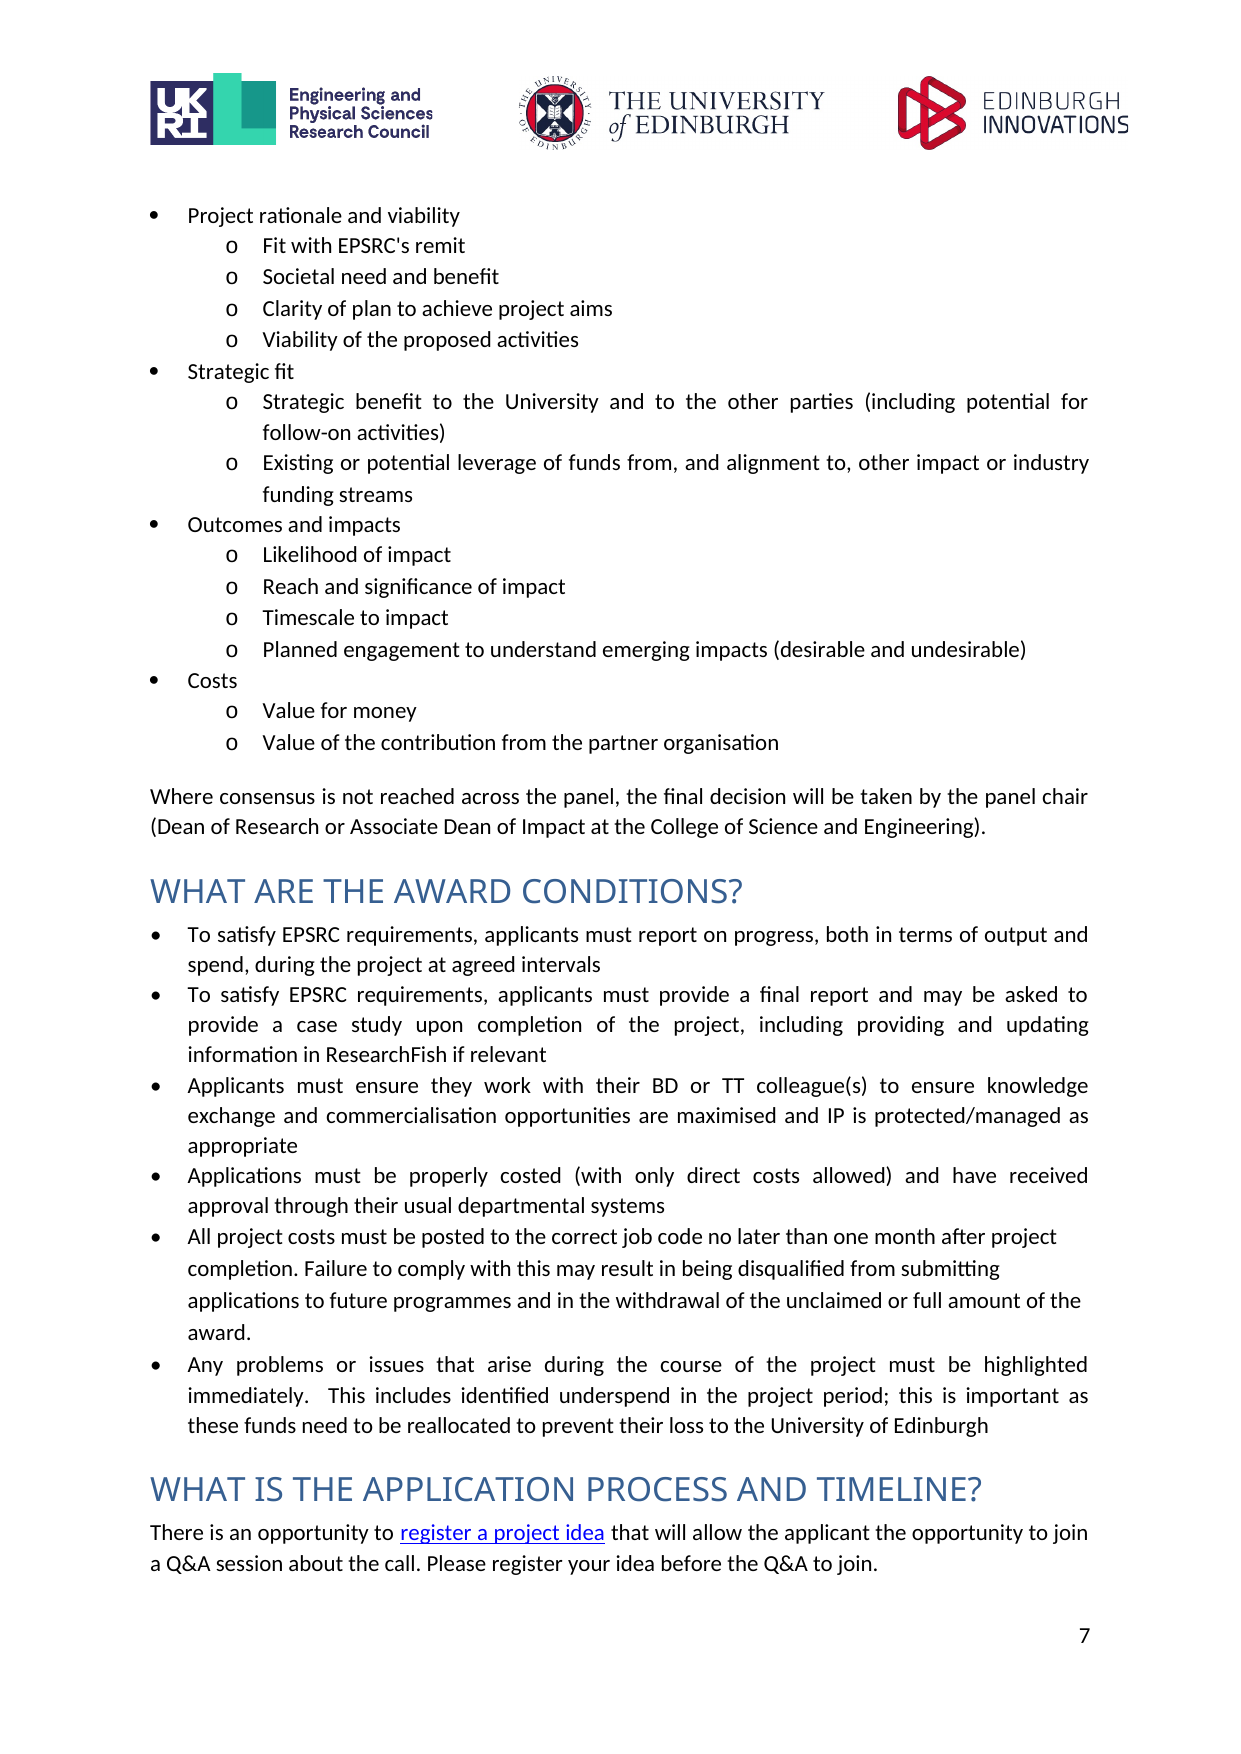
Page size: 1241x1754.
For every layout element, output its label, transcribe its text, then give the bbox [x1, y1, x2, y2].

list Costs [150, 666, 1090, 694]
subtitle WHAT IS THE APPLICATION PROCESS AND TIMELINE? [150, 1466, 1090, 1512]
list Viability of the proposed activities [225, 325, 1090, 354]
list Outcomes and impacts [150, 510, 1090, 538]
list Project rationale and viability [150, 201, 1090, 229]
list Planned engagement to understand emerging impacts (desirable and undesirable) [225, 635, 1090, 664]
list Value of the contribution from the partner organisation [225, 728, 1090, 757]
list Clarity of plan to achieve project aims [225, 294, 1090, 323]
picture [518, 76, 1129, 150]
subtitle WHAT ARE THE AWARD CONDITIONS? [150, 868, 1090, 913]
list Timescale to impact [225, 603, 1090, 632]
list Existing or potential leverage of funds from, and alignment to, other impact or industry funding streams [225, 448, 1090, 508]
list Societal need and benefit [225, 262, 1090, 292]
list Value for money [225, 696, 1090, 726]
list Likelihood of impact [225, 540, 1090, 569]
list Any problems or issues that arise during the course of the project must be highlighted immediately. This includes identified underspend in the project period; this is important as these funds need to be reallocated to prevent their loss to the University of Edinburgh [150, 1351, 1090, 1439]
list Applications must be properly costed (with only direct costs allowed) and have received approval through their usual departmental systems [150, 1161, 1090, 1220]
list To satisfy EPSRC requirements, applicants must report on progress, both in terms of output and spend, during the project at agreed intervals [150, 920, 1090, 978]
list Strategic benefit to the University and to the other parties (including potential for follow-on activities) [225, 387, 1090, 446]
list To satisfy EPSRC requirements, applicants must provide a final report and may be asked to provide a case study upon completion of the project, including providing and updating information in ResearchFish if relevant [150, 980, 1090, 1069]
list All project costs must be posted to the correct job code no later than one month after project completion. Failure to comply with this may result in being disqualified from submitting applications to future programmes and in the withdrawal of the unclaimed or full amount of the award. [150, 1222, 1090, 1346]
text There is an opportunity to register a project idea that will allow the applicant the opportunity to join a Q&A session about the call. Please register your idea before the Q&A to join. [150, 1518, 1090, 1577]
picture [150, 73, 433, 145]
text Where consensus is not reached across the panel, the final decision will be taken by the panel chair (Dean of Research or Associate Dean of Impact at the College of Science and Engineering). [150, 782, 1090, 840]
list Reach and significance of impact [225, 572, 1090, 601]
list Applicants must ensure they work with their BD or TT colleague(s) to ensure knowledge exchange and commercialisation opportunities are maximised and IP is protected/managed as appropriate [150, 1071, 1090, 1159]
list Fit with EPSRC's remit [225, 231, 1090, 260]
list Strategic fit [150, 357, 1090, 385]
